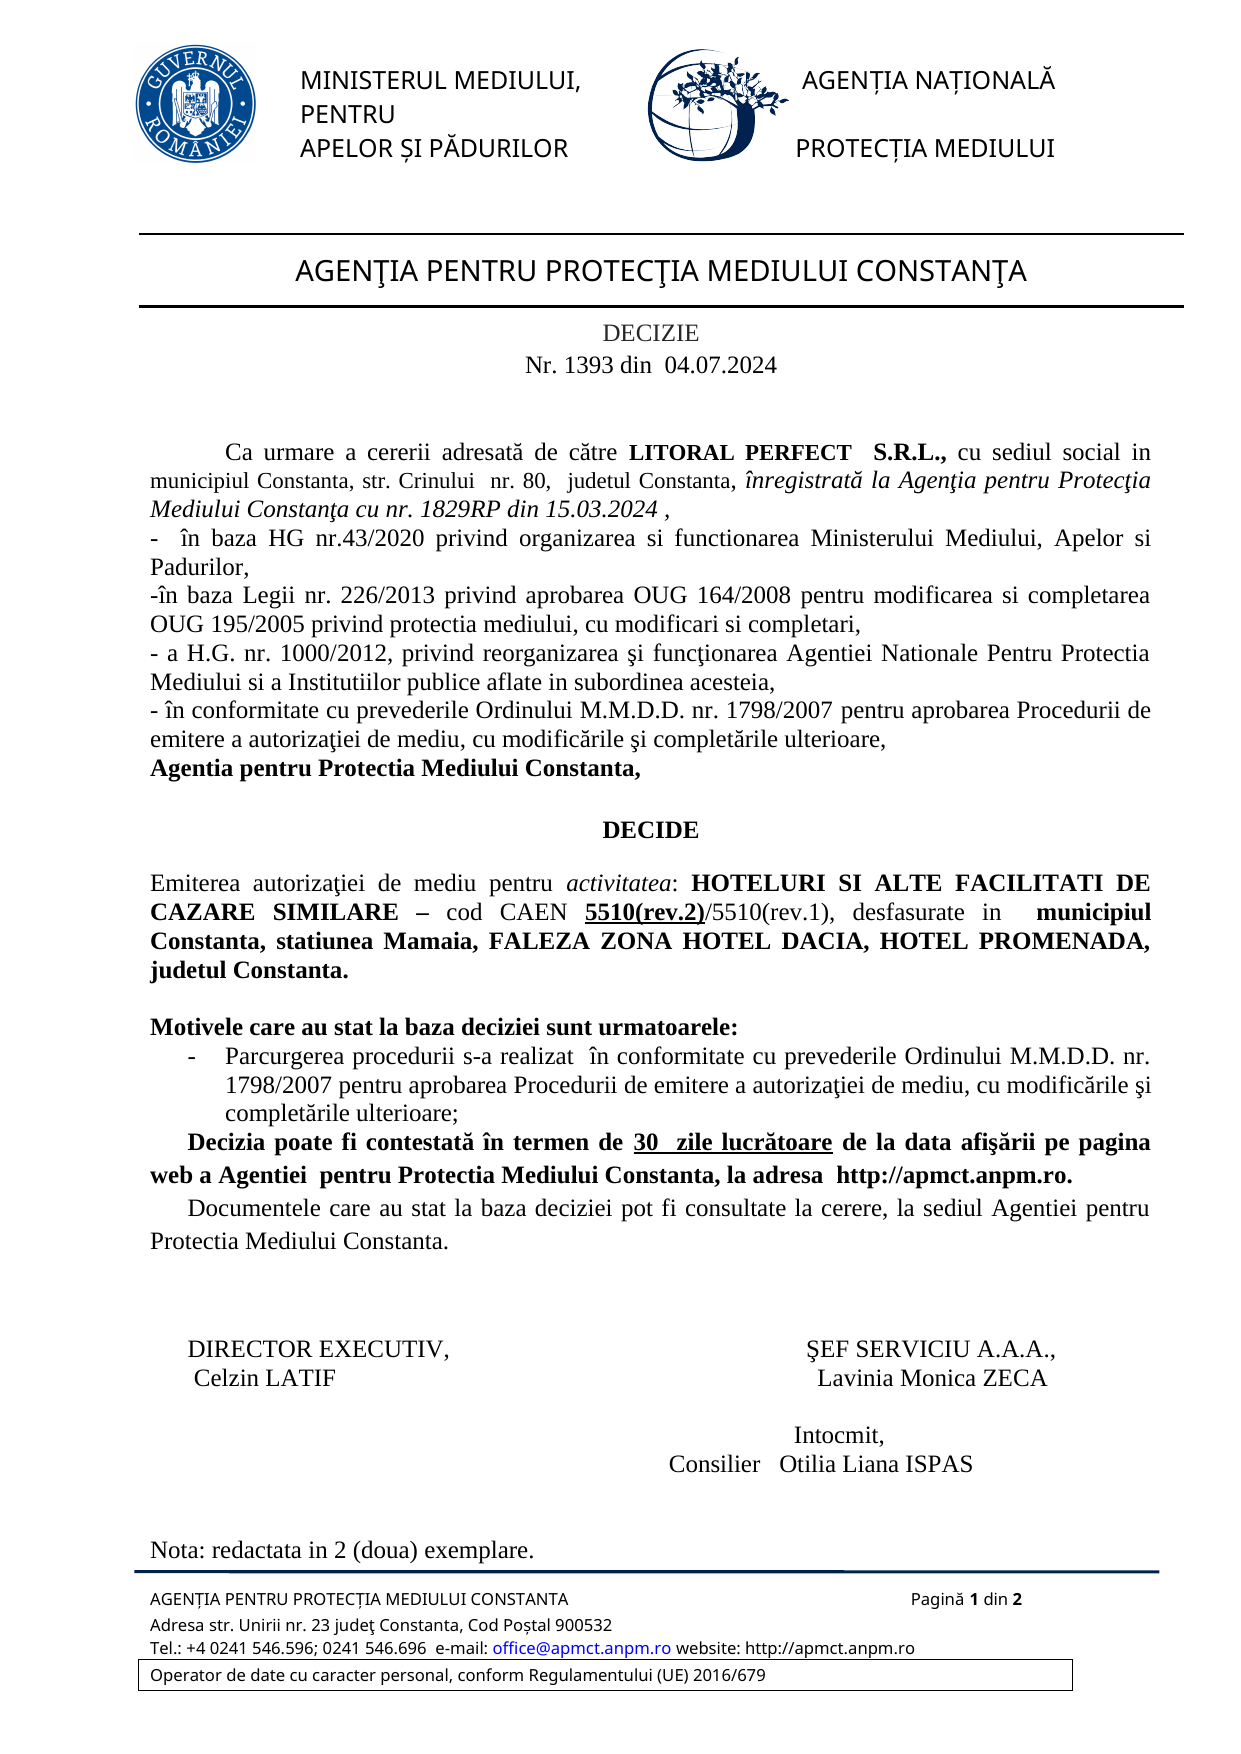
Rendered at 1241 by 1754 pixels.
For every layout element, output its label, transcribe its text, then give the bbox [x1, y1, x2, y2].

text Documentele care au stat la baza deciziei pot fi consultate la cerere, la sediul Agentiei pentru Protectia Mediului Constanta. [150, 1193, 1152, 1255]
text Celzin LATIF Lavinia Monica ZECA [150, 1363, 1152, 1392]
text DECIDE [150, 815, 1152, 843]
list Parcurgerea procedurii s-a realizat în conformitate cu prevederile Ordinului M.M.D.D. nr. 1798/2007 pentru aprobarea Procedurii de emitere a autorizaţiei de mediu, cu modificările şi completările ulterioare; [187, 1041, 1152, 1127]
text - a H.G. nr. 1000/2012, privind reorganizarea şi funcţionarea Agentiei Nationale Pentru Protectia Mediului si a Institutiilor publice aflate in subordinea acesteia, [150, 638, 1152, 695]
text Decizia poate fi contestată în termen de 30 zile lucrătoare de la data afişării pe pagina web a Agentiei pentru Protectia Mediului Constanta, la adresa http://apmct.anpm.ro. [150, 1127, 1152, 1189]
text Intocmit, [150, 1420, 1152, 1449]
text Consilier Otilia Liana ISPAS [150, 1449, 1152, 1478]
text Nota: redactata in 2 (doua) exemplare. [150, 1535, 1152, 1564]
subtitle Nr. 1393 din 04.07.2024 [150, 351, 1152, 379]
picture [134, 43, 257, 164]
text - în conformitate cu prevederile Ordinului M.M.D.D. nr. 1798/2007 pentru aprobarea Procedurii de emitere a autorizaţiei de mediu, cu modificările şi completările ulterioare, [150, 695, 1152, 753]
text Emiterea autorizaţiei de mediu pentru activitatea: HOTELURI SI ALTE FACILITATI DE CAZARE SIMILARE – cod CAEN 5510(rev.2)/5510(rev.1), desfasurate in municipiul Constanta, statiunea Mamaia, FALEZA ZONA HOTEL DACIA, HOTEL PROMENADA, judetul Constanta. [150, 868, 1152, 983]
text Motivele care au stat la baza deciziei sunt urmatoarele: [150, 1012, 1152, 1041]
subtitle DECIZIE [150, 318, 1152, 346]
text -în baza Legii nr. 226/2013 privind aprobarea OUG 164/2008 pentru modificarea si completarea OUG 195/2005 privind protectia mediului, cu modificari si completari, [150, 580, 1152, 638]
text Ca urmare a cererii adresată de către LITORAL PERFECT S.R.L., cu sediul social in municipiul , str. Crinului nr. 80, judetul , înregistrată la Agenţia pentru Protecţia Mediului Constanţa cu nr. 1829RP din 15.03.2024 , [150, 437, 1152, 523]
text - în baza HG nr.43/2020 privind organizarea si functionarea Ministerului Mediului, Apelor si Padurilor, [150, 523, 1152, 580]
text DIRECTOR EXECUTIV, ŞEF SERVICIU A.A.A., [150, 1334, 1152, 1363]
text Agentia pentru Protectia Mediului Constanta, [150, 753, 1152, 782]
